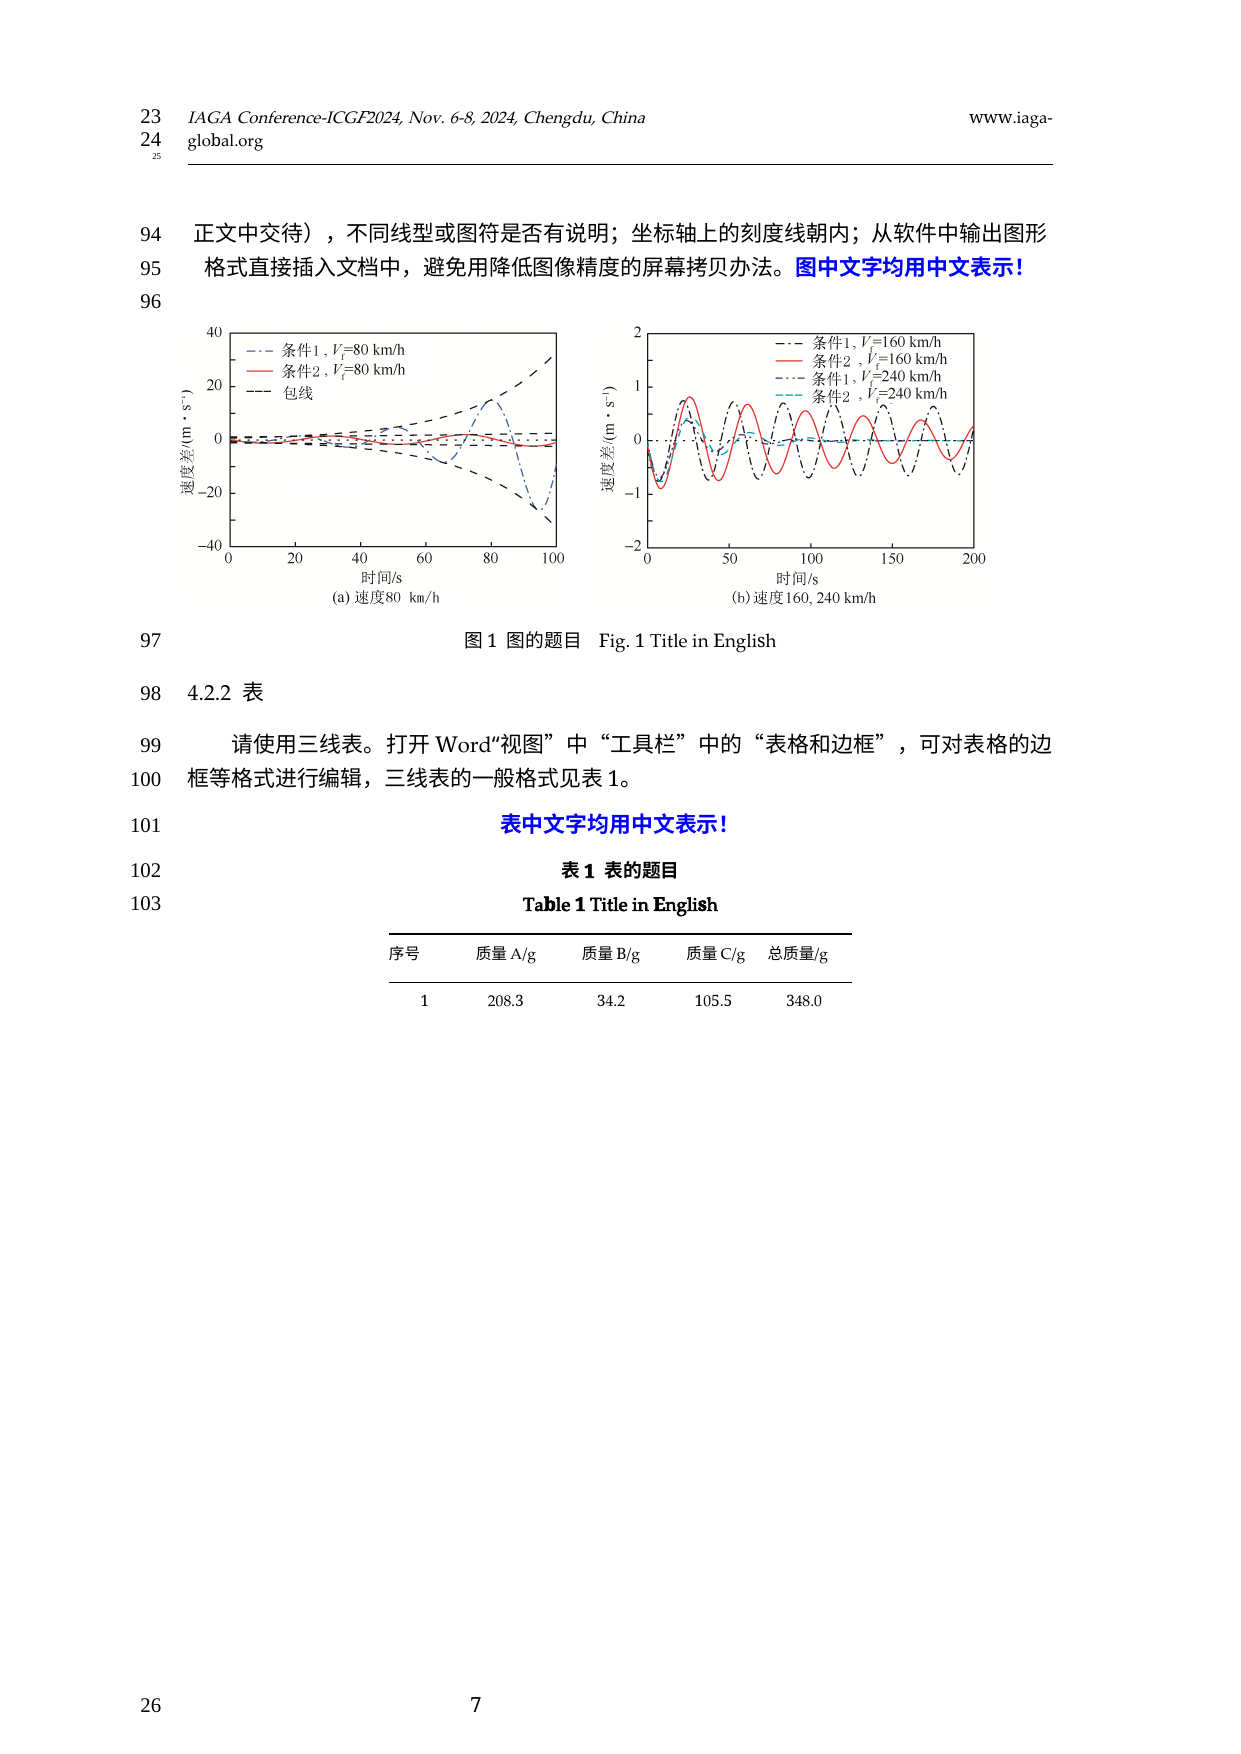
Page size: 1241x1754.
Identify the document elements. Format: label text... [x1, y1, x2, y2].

picture [180, 327, 564, 607]
text 请使用三线表。打开Word“视图”中“工具栏”中的“表格和边框”，可对表格的边框等格式进行编辑，三线表的一般格式见表1。 [187, 726, 1053, 793]
table_header 序号 [389, 935, 461, 982]
text Table 1 Title in English [187, 886, 1053, 920]
table_cell 1 [389, 983, 461, 1029]
table_cell 34.2 [551, 983, 670, 1029]
text 表 1 表的题目 [187, 852, 1053, 886]
table_header 质量C/g [670, 935, 756, 982]
picture [596, 325, 986, 613]
table_cell 105.5 [670, 983, 756, 1029]
text 表中文字均用中文表示！ [187, 806, 1053, 840]
text 4.2.2 表 [187, 674, 1053, 708]
table_cell 208.3 [461, 983, 551, 1029]
table_header 质量A/g [461, 935, 551, 982]
table_header 总质量/g [756, 935, 852, 982]
table_cell 348.0 [756, 983, 852, 1029]
text 对于函数曲线图，统一用全框图。注意检查横纵坐标的变量名（使用国标变量符号）、单位、刻度值是否完整（对于无量纲化或无单位的，请用铅笔注明“无单位”，变量名要在正文中交待），不同线型或图符是否有说明；坐标轴上的刻度线朝内；从软件中输出图形格式直接插入文档中，避免用降低图像精度的屏幕拷贝办法。图中文字均用中文表示！ [187, 215, 1053, 283]
table_header 质量B/g [551, 935, 670, 982]
